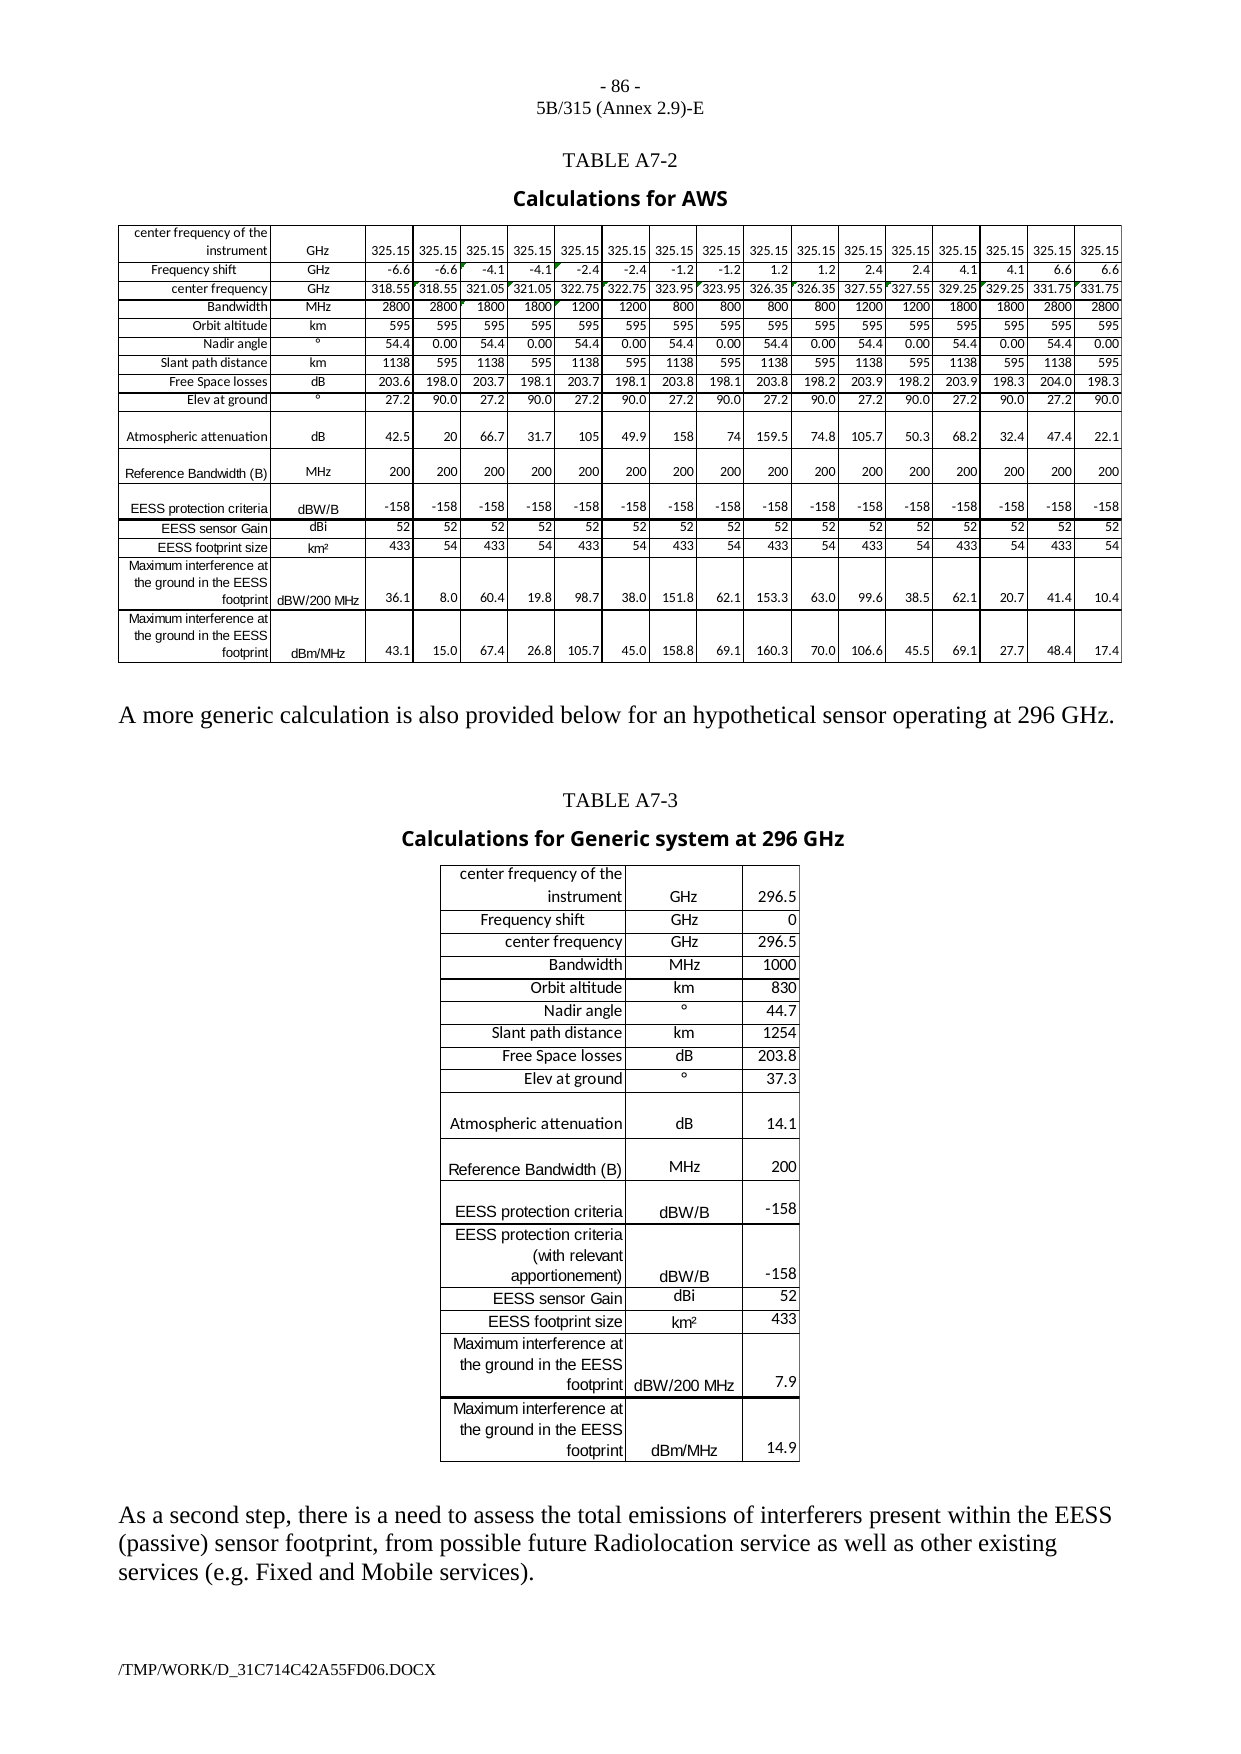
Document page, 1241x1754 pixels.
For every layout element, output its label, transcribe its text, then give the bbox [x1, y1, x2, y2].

title As a second step, there is a need to assess the total emissions of interferers present within the EESS (passive) sensor footprint, from possible future Radiolocation service as well as other existing services (e.g. Fixed and Mobile services). [118, 1500, 1122, 1586]
title Calculations for AWS [118, 184, 1122, 213]
title Calculations for Generic system at 296 GHz [118, 824, 1122, 852]
text Table A7-3 [118, 787, 1122, 812]
title A more generic calculation is also provided below for an hypothetical sensor operating at 296 GHz. [118, 700, 1122, 729]
text Table A7-2 [118, 148, 1122, 172]
